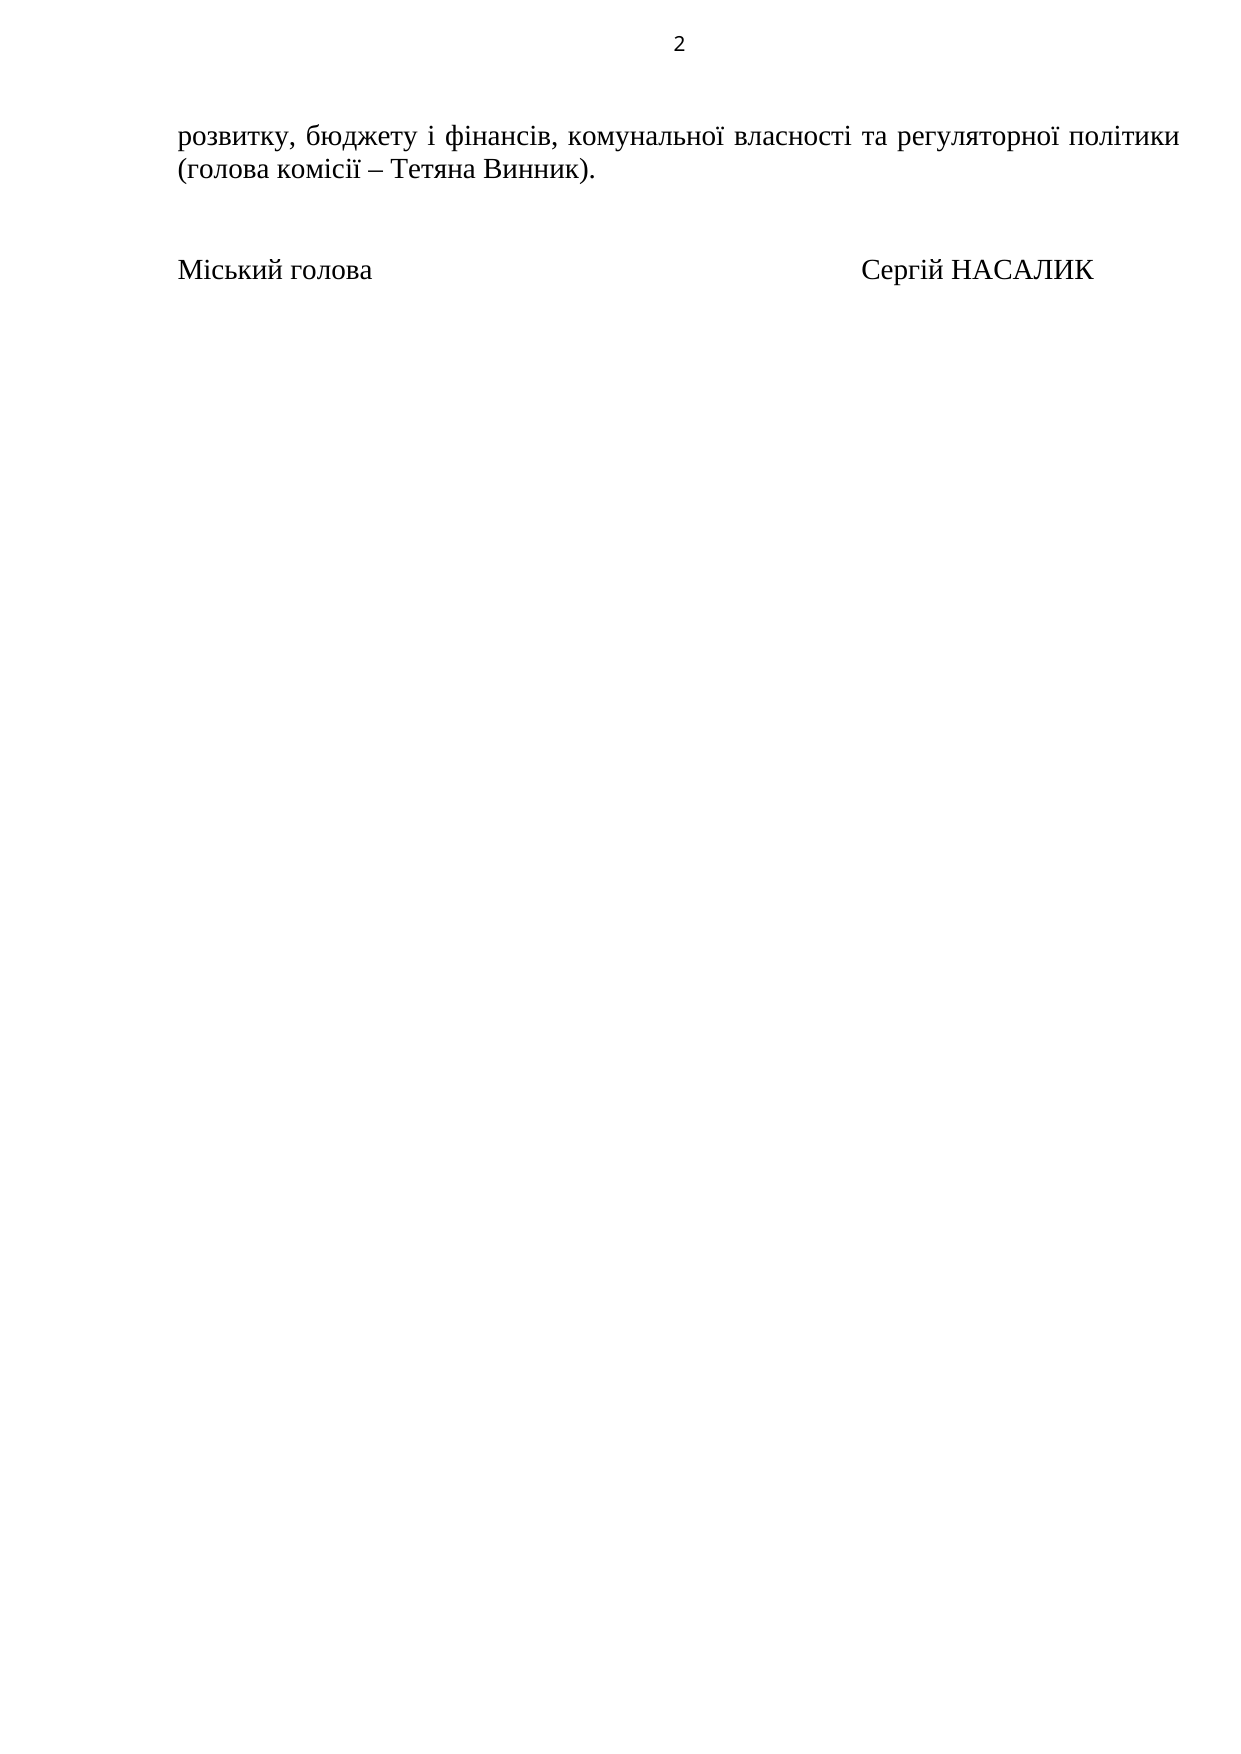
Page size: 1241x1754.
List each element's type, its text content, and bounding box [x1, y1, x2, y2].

text Міський голова Сергій НАСАЛИК [177, 252, 1181, 286]
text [177, 118, 1181, 185]
